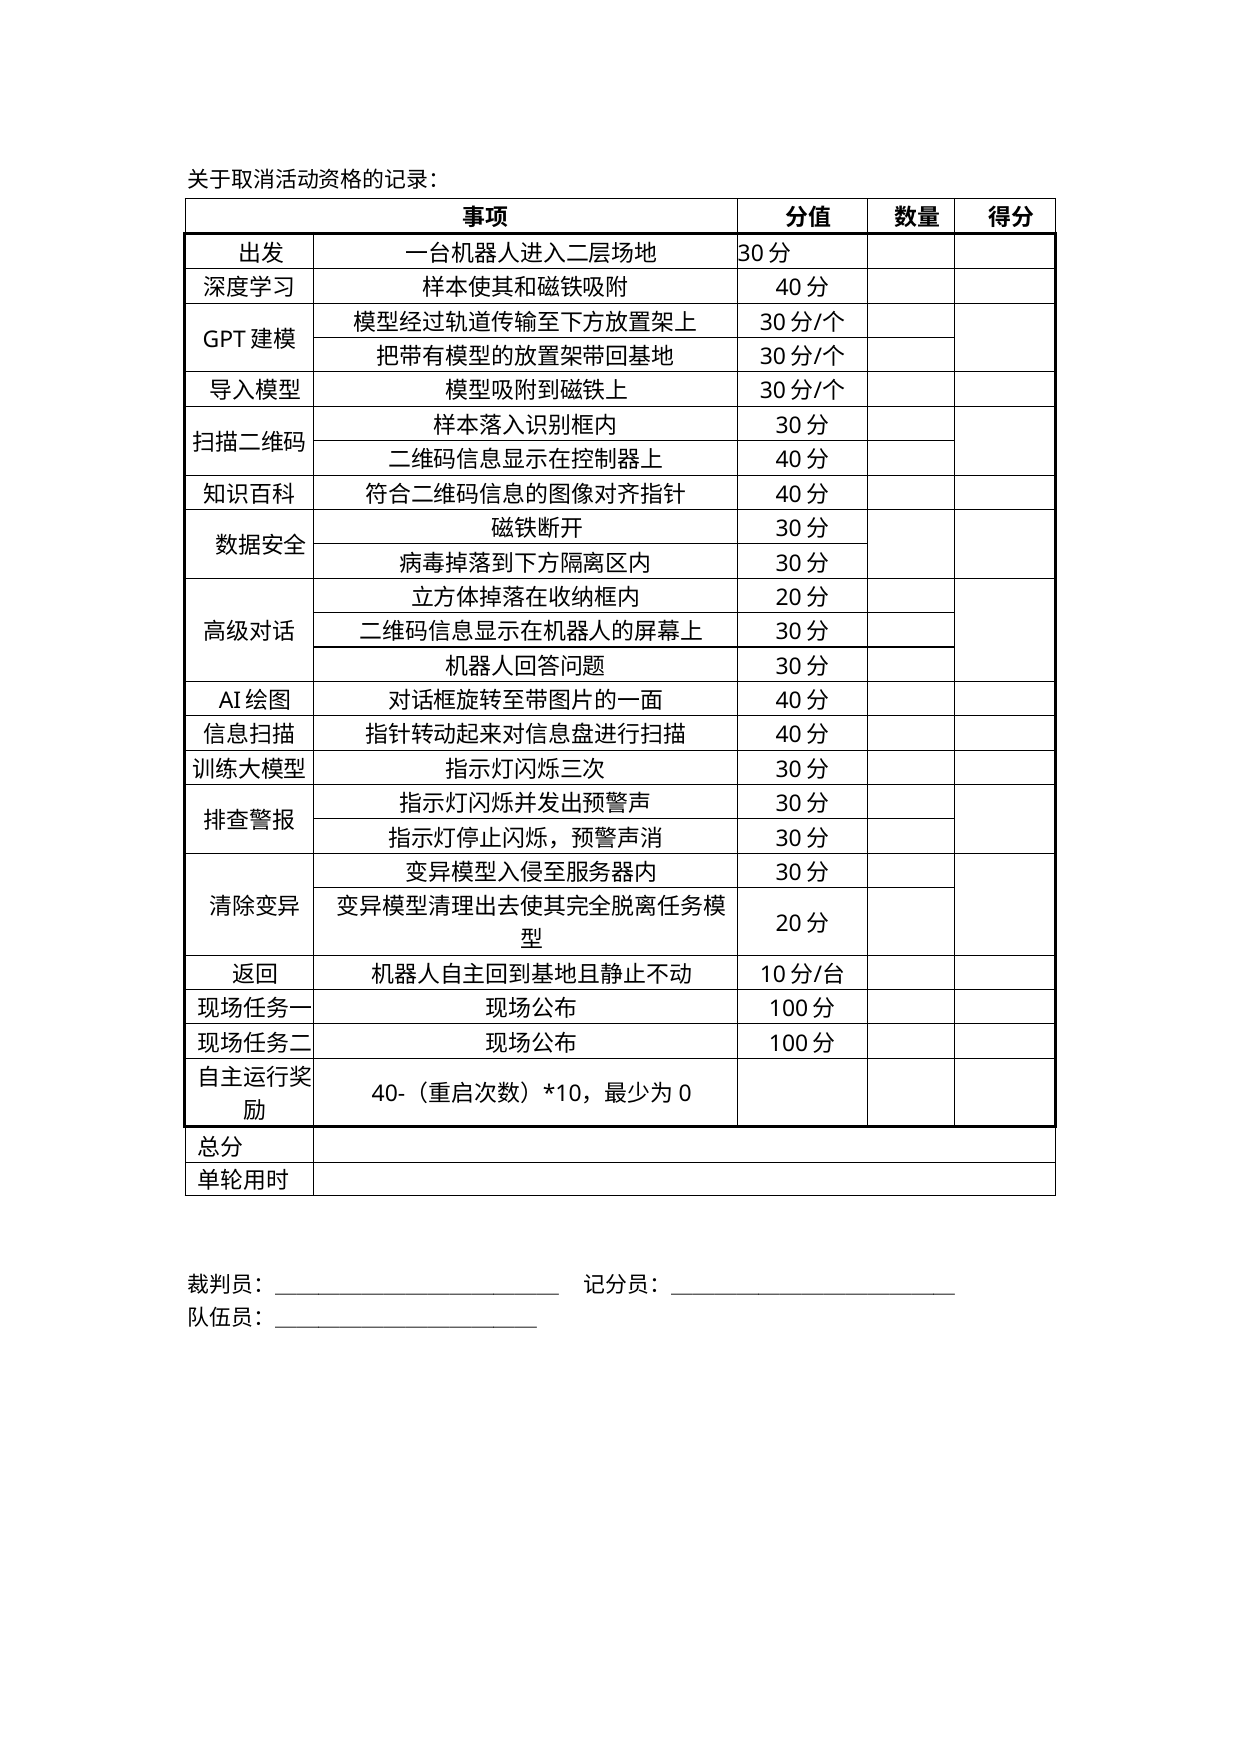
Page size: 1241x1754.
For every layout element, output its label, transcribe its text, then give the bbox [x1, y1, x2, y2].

table_header 数量 [868, 199, 954, 232]
table_cell 立方体掉落在收纳框内 [314, 579, 737, 612]
table_cell [868, 441, 954, 474]
table_cell [955, 235, 1054, 268]
table_cell [868, 854, 954, 887]
table_cell 导入模型 [186, 372, 313, 406]
table_cell 指针转动起来对信息盘进行扫描 [314, 716, 737, 749]
table_cell 指示灯闪烁三次 [314, 751, 737, 784]
table_cell 一台机器人进入二层场地 [314, 235, 737, 268]
table_cell 40-（重启次数）*10，最少为 0 [314, 1059, 737, 1125]
table_cell 总分 [186, 1128, 313, 1162]
table_cell 二维码信息显示在机器人的屏幕上 [314, 613, 737, 646]
table_cell 40分 [738, 682, 867, 715]
table_cell GPT建模 [186, 304, 313, 371]
table_cell 40分 [738, 716, 867, 749]
table_cell [868, 785, 954, 818]
table_cell 出发 [186, 235, 313, 268]
table_cell 30分/个 [738, 338, 867, 371]
table_cell [955, 372, 1054, 406]
table_cell 扫描二维码 [186, 407, 313, 474]
table_cell [314, 1163, 1055, 1195]
table_cell [868, 269, 954, 302]
table_cell 返回 [186, 956, 313, 989]
text 关于取消活动资格的记录： [187, 162, 1053, 194]
table_cell 磁铁断开 [314, 510, 737, 543]
table_cell [868, 304, 954, 337]
table_cell 变异模型入侵至服务器内 [314, 854, 737, 887]
table_cell [868, 372, 954, 406]
table_cell [868, 648, 954, 681]
table_cell [868, 956, 954, 989]
table_cell 100分 [738, 990, 867, 1023]
table_cell 30分 [738, 819, 867, 853]
table_cell [955, 751, 1054, 784]
table_cell 指示灯停止闪烁，预警声消 [314, 819, 737, 853]
table_cell 对话框旋转至带图片的一面 [314, 682, 737, 715]
table_cell 30分/个 [738, 304, 867, 337]
table_cell 30分 [738, 785, 867, 818]
table_cell 符合二维码信息的图像对齐指针 [314, 476, 737, 509]
table_cell [868, 613, 954, 646]
table_cell [868, 1059, 954, 1125]
table_cell 30分 [738, 854, 867, 887]
table_cell 40分 [738, 269, 867, 302]
table_cell [868, 716, 954, 749]
table_cell AI绘图 [186, 682, 313, 715]
table_cell [955, 956, 1054, 989]
table_cell 30分 [738, 407, 867, 440]
table_cell 模型吸附到磁铁上 [314, 372, 737, 406]
table_cell 20分 [738, 888, 867, 954]
table_cell 数据安全 [186, 510, 313, 578]
table_cell 自主运行奖励 [186, 1059, 313, 1125]
table_cell [955, 407, 1054, 474]
table_cell 样本使其和磁铁吸附 [314, 269, 737, 302]
table_cell 40分 [738, 476, 867, 509]
table_cell [955, 1024, 1054, 1058]
table_cell 机器人自主回到基地且静止不动 [314, 956, 737, 989]
table_cell [955, 269, 1054, 302]
table_cell [868, 407, 954, 440]
table_cell [955, 1059, 1054, 1125]
table_cell 30分 [738, 235, 867, 268]
table_cell [868, 888, 954, 954]
table_cell 30分/个 [738, 372, 867, 406]
table_cell 病毒掉落到下方隔离区内 [314, 544, 737, 578]
table_header 分值 [738, 199, 867, 232]
table_cell 清除变异 [186, 854, 313, 954]
table_cell 30分 [738, 613, 867, 646]
table_cell [955, 476, 1054, 509]
table_cell 训练大模型 [186, 751, 313, 784]
table_cell 深度学习 [186, 269, 313, 302]
table_cell 二维码信息显示在控制器上 [314, 441, 737, 474]
table_cell 模型经过轨道传输至下方放置架上 [314, 304, 737, 337]
table_cell [955, 579, 1054, 681]
table_cell 30分 [738, 510, 867, 543]
table_cell 把带有模型的放置架带回基地 [314, 338, 737, 371]
table_cell [955, 716, 1054, 749]
table_header 事项 [186, 199, 737, 232]
table_cell [955, 854, 1054, 954]
table_cell 高级对话 [186, 579, 313, 681]
text 队伍员：＿＿＿＿＿＿＿＿＿＿＿＿ [187, 1299, 1053, 1332]
table_cell 样本落入识别框内 [314, 407, 737, 440]
table_cell [868, 235, 954, 268]
table_cell 现场公布 [314, 990, 737, 1023]
table_cell 现场任务二 [186, 1024, 313, 1058]
table_cell [868, 338, 954, 371]
table_cell [868, 819, 954, 853]
table_cell 排查警报 [186, 785, 313, 853]
table_cell 40分 [738, 441, 867, 474]
table_cell [868, 476, 954, 509]
table_cell [955, 682, 1054, 715]
table_cell [868, 990, 954, 1023]
table_cell 机器人回答问题 [314, 648, 737, 681]
table_cell 现场公布 [314, 1024, 737, 1058]
text 裁判员：＿＿＿＿＿＿＿＿＿＿＿＿＿ 记分员：＿＿＿＿＿＿＿＿＿＿＿＿＿ [187, 1267, 1053, 1299]
table_cell 20分 [738, 579, 867, 612]
table_cell 单轮用时 [186, 1163, 313, 1195]
table_cell 指示灯闪烁并发出预警声 [314, 785, 737, 818]
table_cell [955, 510, 1054, 578]
table_cell 知识百科 [186, 476, 313, 509]
table_cell 100分 [738, 1024, 867, 1058]
table_cell [868, 751, 954, 784]
table_cell [314, 1128, 1055, 1162]
table_cell [955, 785, 1054, 853]
table_cell [868, 1024, 954, 1058]
table_cell 现场任务一 [186, 990, 313, 1023]
table_header 得分 [955, 199, 1055, 232]
table_cell [868, 682, 954, 715]
table_cell 变异模型清理出去使其完全脱离任务模型 [314, 888, 737, 954]
table_cell 30分 [738, 751, 867, 784]
table_cell 10分/台 [738, 956, 867, 989]
table_cell [955, 990, 1054, 1023]
table_cell 30分 [738, 648, 867, 681]
table_cell [868, 579, 954, 612]
table_cell [955, 304, 1054, 371]
table_cell [738, 1059, 867, 1125]
table_cell 信息扫描 [186, 716, 313, 749]
table_cell [868, 510, 954, 578]
table_cell 30分 [738, 544, 867, 578]
